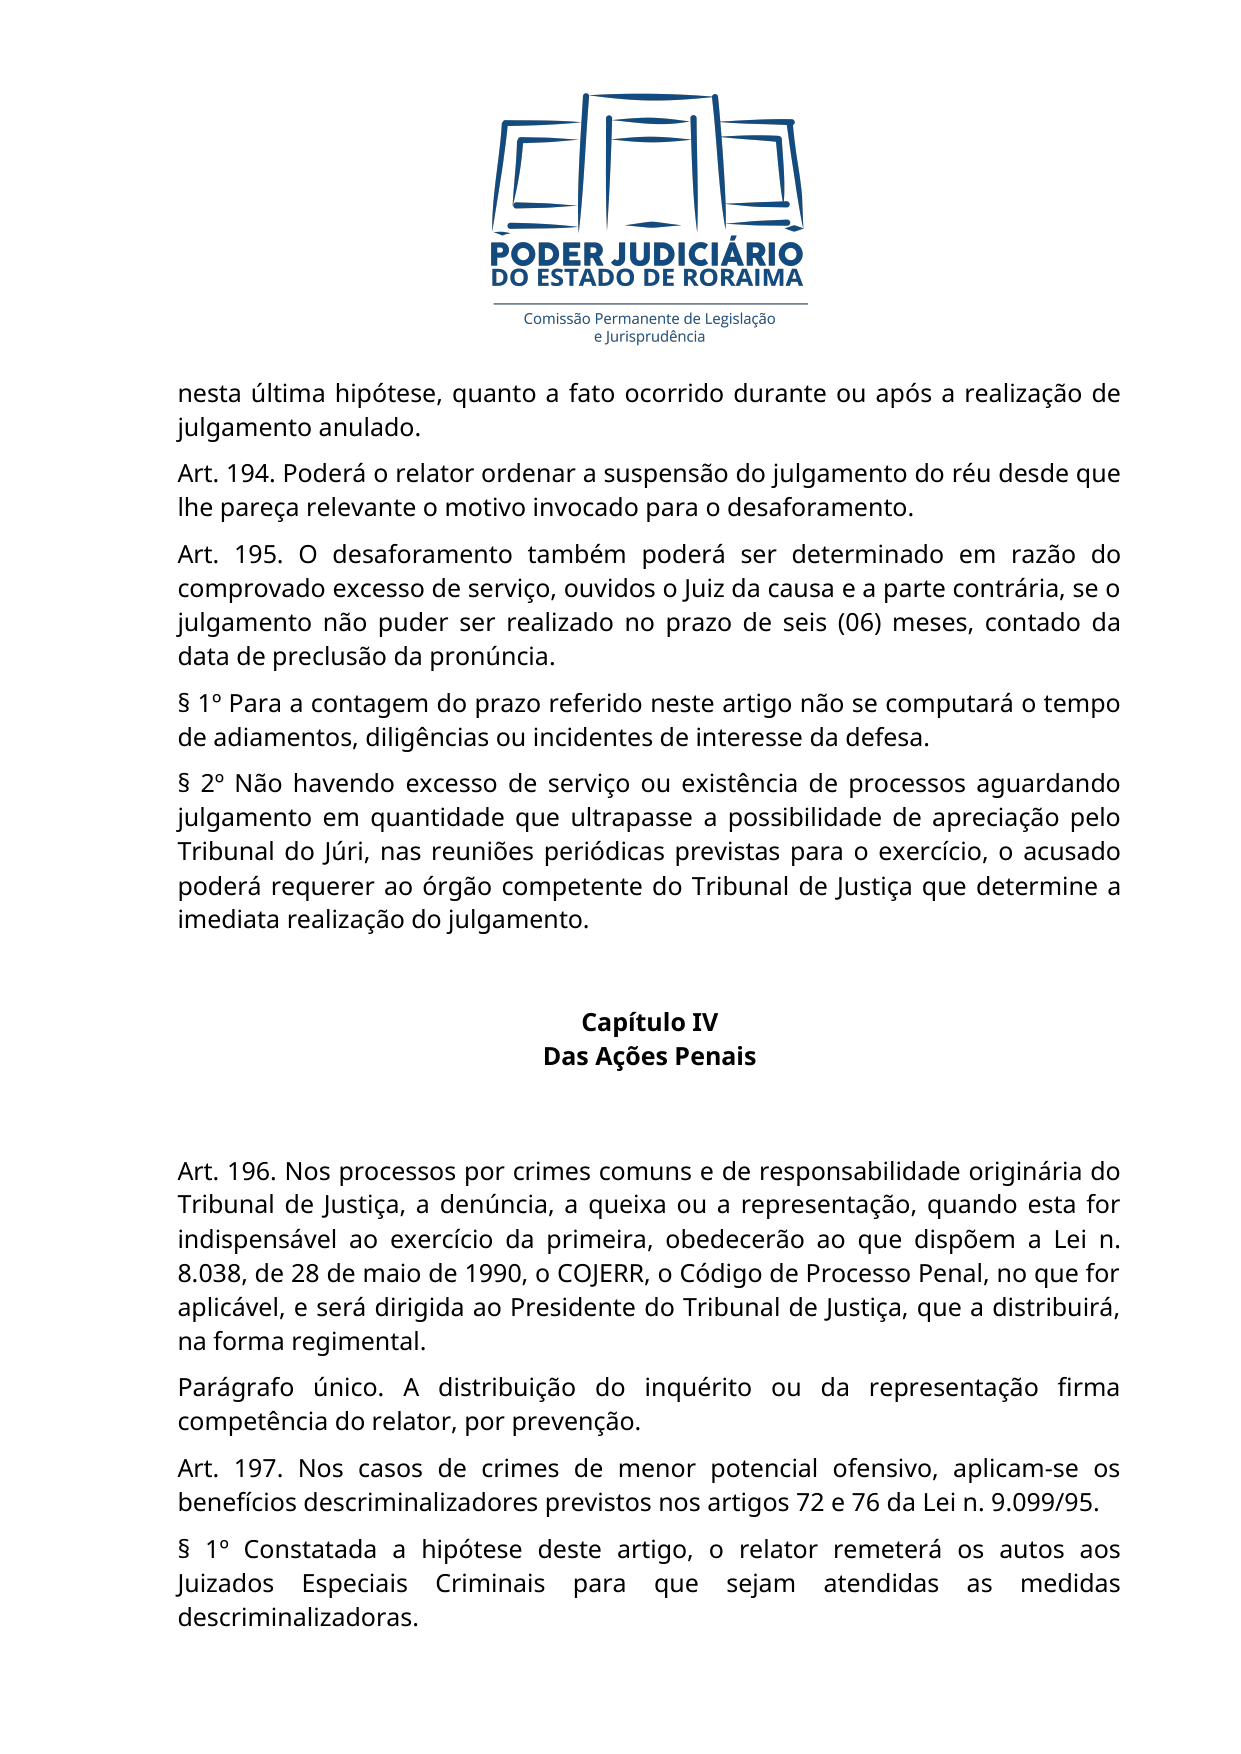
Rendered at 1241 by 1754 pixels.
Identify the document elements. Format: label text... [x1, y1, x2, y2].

text Parágrafo único. A distribuição do inquérito ou da representação firma competência do relator, por prevenção. [177, 1370, 1122, 1438]
text Art. 194. Poderá o relator ordenar a suspensão do julgamento do réu desde que lhe pareça relevante o motivo invocado para o desaforamento. [177, 456, 1122, 524]
text § 2º Não havendo excesso de serviço ou existência de processos aguardando julgamento em quantidade que ultrapasse a possibilidade de apreciação pelo Tribunal do Júri, nas reuniões periódicas previstas para o exercício, o acusado poderá requerer ao órgão competente do Tribunal de Justiça que determine a imediata realização do julgamento. [177, 766, 1122, 936]
text § 1º Para a contagem do prazo referido neste artigo não se computará o tempo de adiamentos, diligências ou incidentes de interesse da defesa. [177, 685, 1122, 753]
text Das Ações Penais [177, 1038, 1122, 1072]
text Art. 197. Nos casos de crimes de menor potencial ofensivo, aplicam-se os benefícios descriminalizadores previstos nos artigos 72 e 76 da Lei n. 9.099/95. [177, 1451, 1122, 1519]
text § 1º Constatada a hipótese deste artigo, o relator remeterá os autos aos Juizados Especiais Criminais para que sejam atendidas as medidas descriminalizadoras. [177, 1531, 1122, 1633]
text Art. 196. Nos processos por crimes comuns e de responsabilidade originária do Tribunal de Justiça, a denúncia, a queixa ou a representação, quando esta for indispensável ao exercício da primeira, obedecerão ao que dispõem a Lei n. 8.038, de 28 de maio de 1990, o COJERR, o Código de Processo Penal, no que for aplicável, e será dirigida ao Presidente do Tribunal de Justiça, que a distribuirá, na forma regimental. [177, 1153, 1122, 1357]
picture [456, 73, 844, 348]
text Capítulo IV [177, 1004, 1122, 1038]
text Art. 195. O desaforamento também poderá ser determinado em razão do comprovado excesso de serviço, ouvidos o Juiz da causa e a parte contrária, se o julgamento não puder ser realizado no prazo de seis (06) meses, contado da data de preclusão da pronúncia. [177, 537, 1122, 673]
